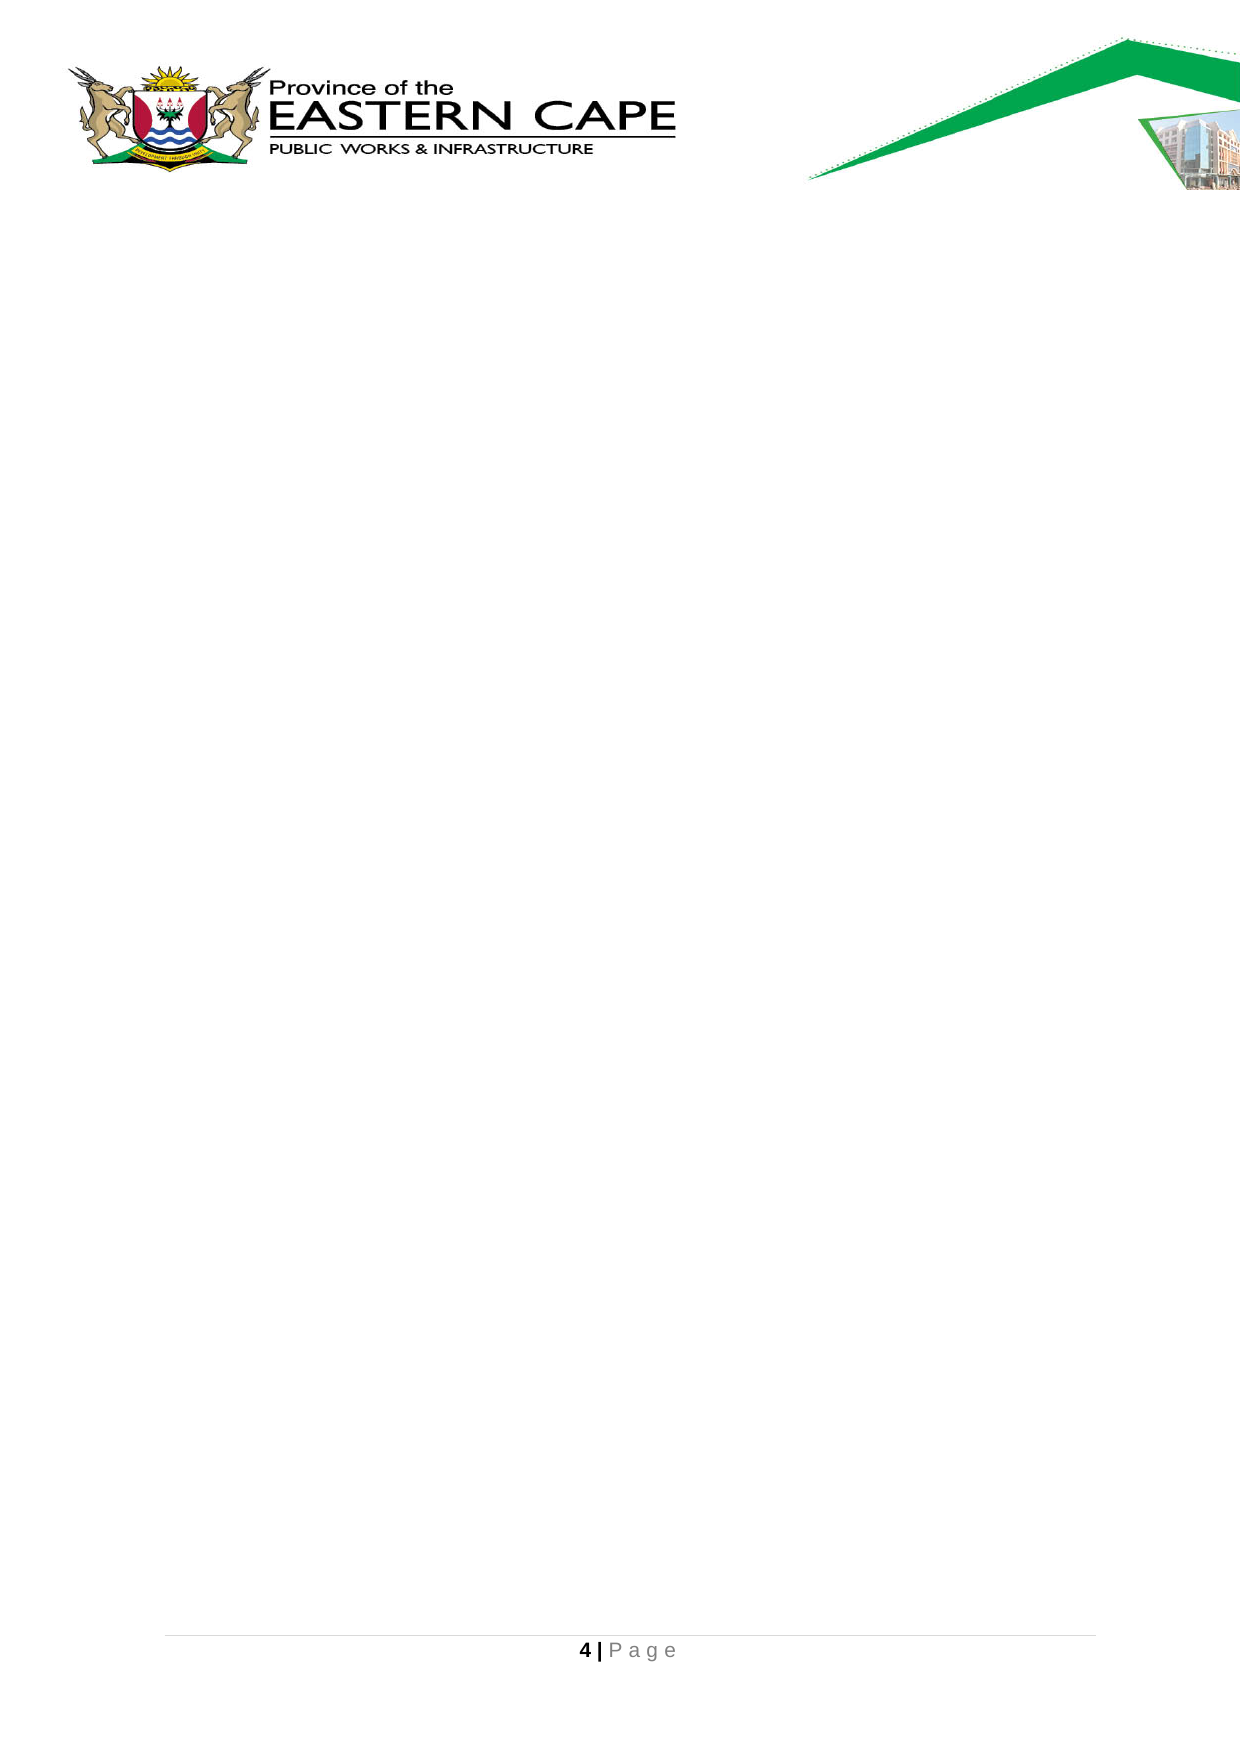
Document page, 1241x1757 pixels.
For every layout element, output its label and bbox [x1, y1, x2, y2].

picture [7, 23, 1240, 191]
